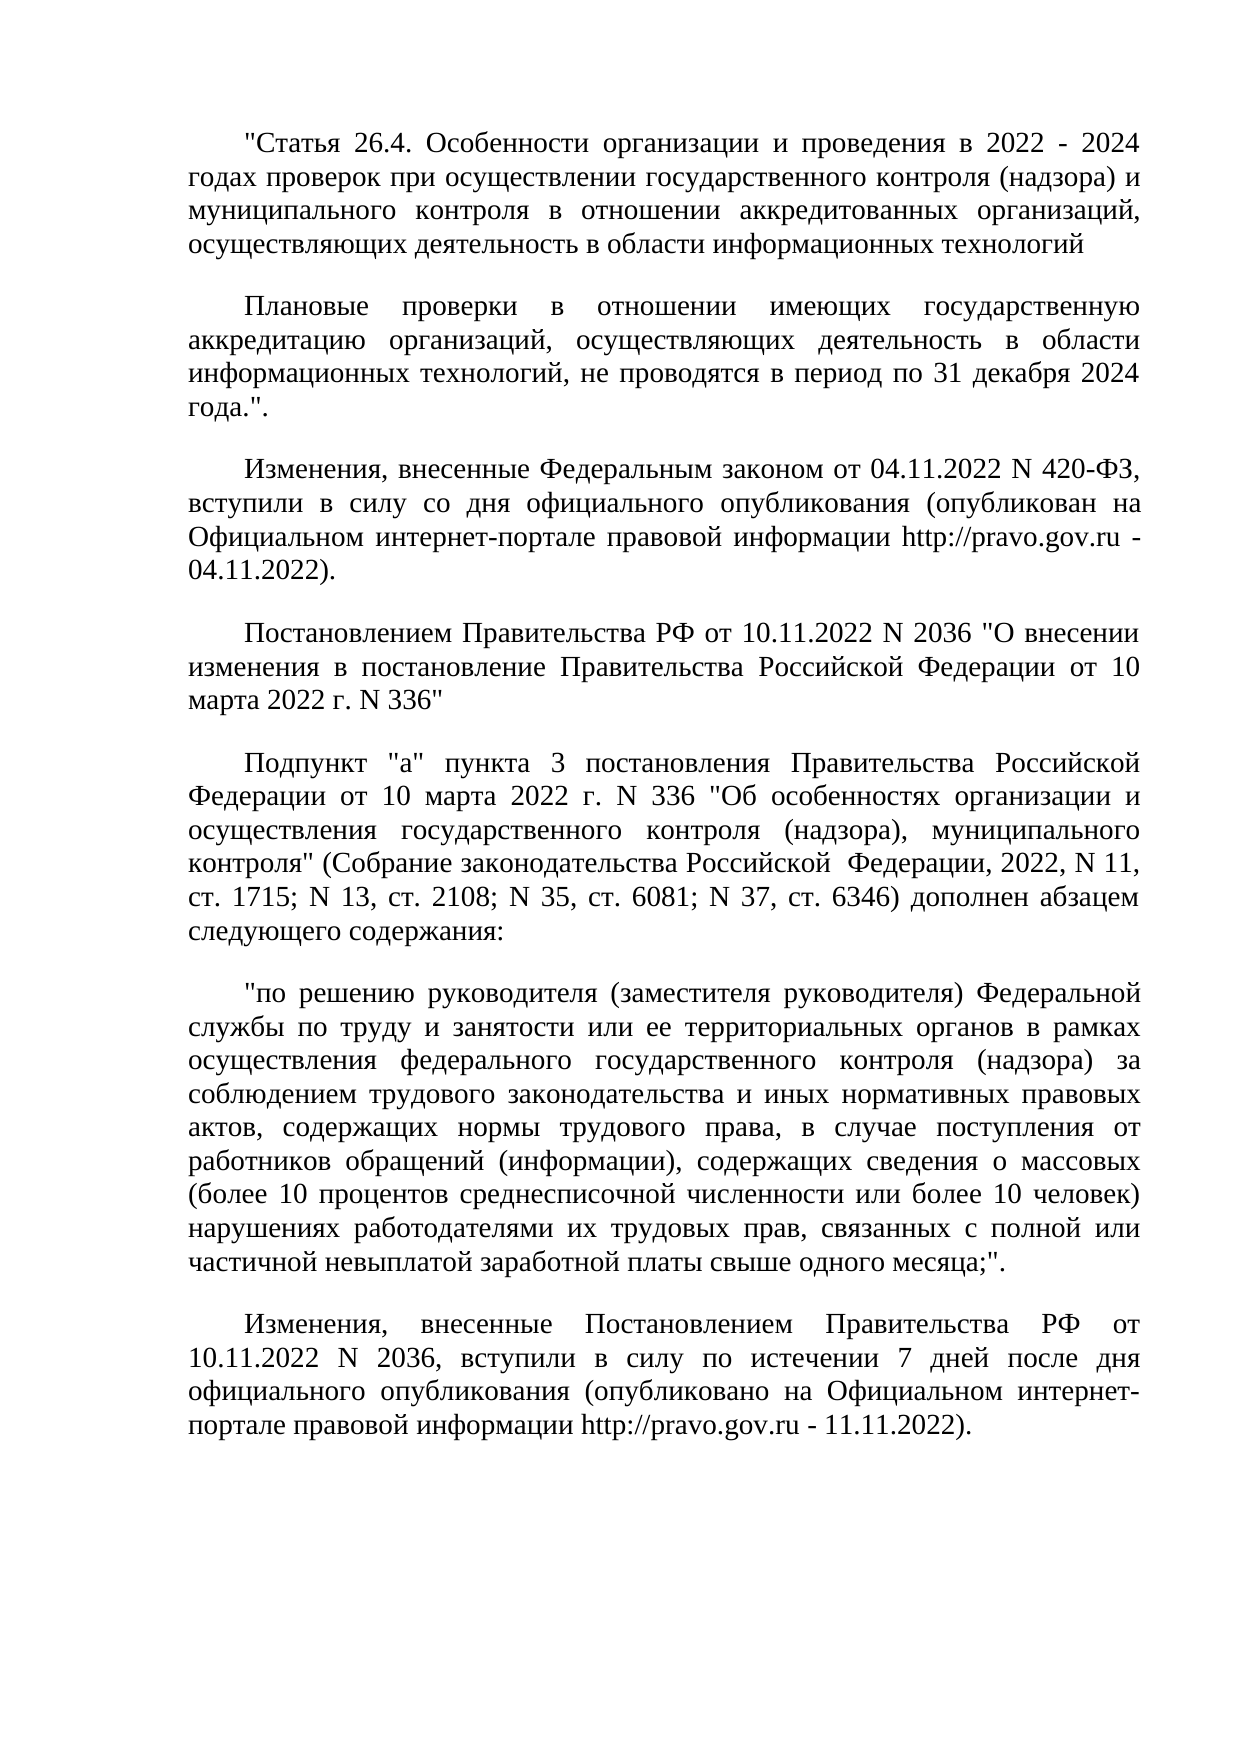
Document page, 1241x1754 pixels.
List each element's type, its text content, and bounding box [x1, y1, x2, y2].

text "по решению руководителя (заместителя руководителя) Федеральной службы по труду и занятости или ее территориальных органов в рамках осуществления федерального государственного контроля (надзора) за соблюдением трудового законодательства и иных нормативных правовых актов, содержащих нормы трудового права, в случае поступления от работников обращений (информации), содержащих сведения о массовых (более 10 процентов среднесписочной численности или более 10 человек) нарушениях работодателями их трудовых прав, связанных с полной или частичной невыплатой заработной платы свыше одного месяца;". [188, 975, 1141, 1277]
text Изменения, внесенные Постановлением Правительства РФ от 10.11.2022 N 2036, вступили в силу по истечении 7 дней после дня официального опубликования (опубликовано на Официальном интернет-портале правовой информации http://pravo.gov.ru - 11.11.2022). [188, 1306, 1141, 1441]
text Постановлением Правительства РФ от 10.11.2022 N 2036 "О внесении изменения в постановление Правительства Российской Федерации от 10 марта . N 336" [188, 615, 1140, 716]
text Изменения, внесенные Федеральным законом от 04.11.2022 N 420-ФЗ, вступили в силу со дня официального опубликования (опубликован на Официальном интернет-портале правовой информации http://pravo.gov.ru - 04.11.2022). [188, 452, 1141, 586]
text Плановые проверки в отношении имеющих государственную аккредитацию организаций, осуществляющих деятельность в области информационных технологий, не проводятся в период по 31 декабря 2024 года.". [188, 288, 1140, 423]
text "Статья 26.4. Особенности организации и проведения в 2022 - 2024 годах проверок при осуществлении государственного контроля (надзора) и муниципального контроля в отношении аккредитованных организаций, осуществляющих деятельность в области информационных технологий [188, 125, 1141, 259]
text Подпункт "а" пункта 3 постановления Правительства Российской Федерации от 10 марта . N 336 "Об особенностях организации и осуществления государственного контроля (надзора), муниципального контроля" (Собрание законодательства Российской Федерации, 2022, N 11, ст. 1715; N 13, ст. 2108; N 35, ст. 6081; N 37, ст. 6346) дополнен абзацем следующего содержания: [188, 745, 1141, 946]
